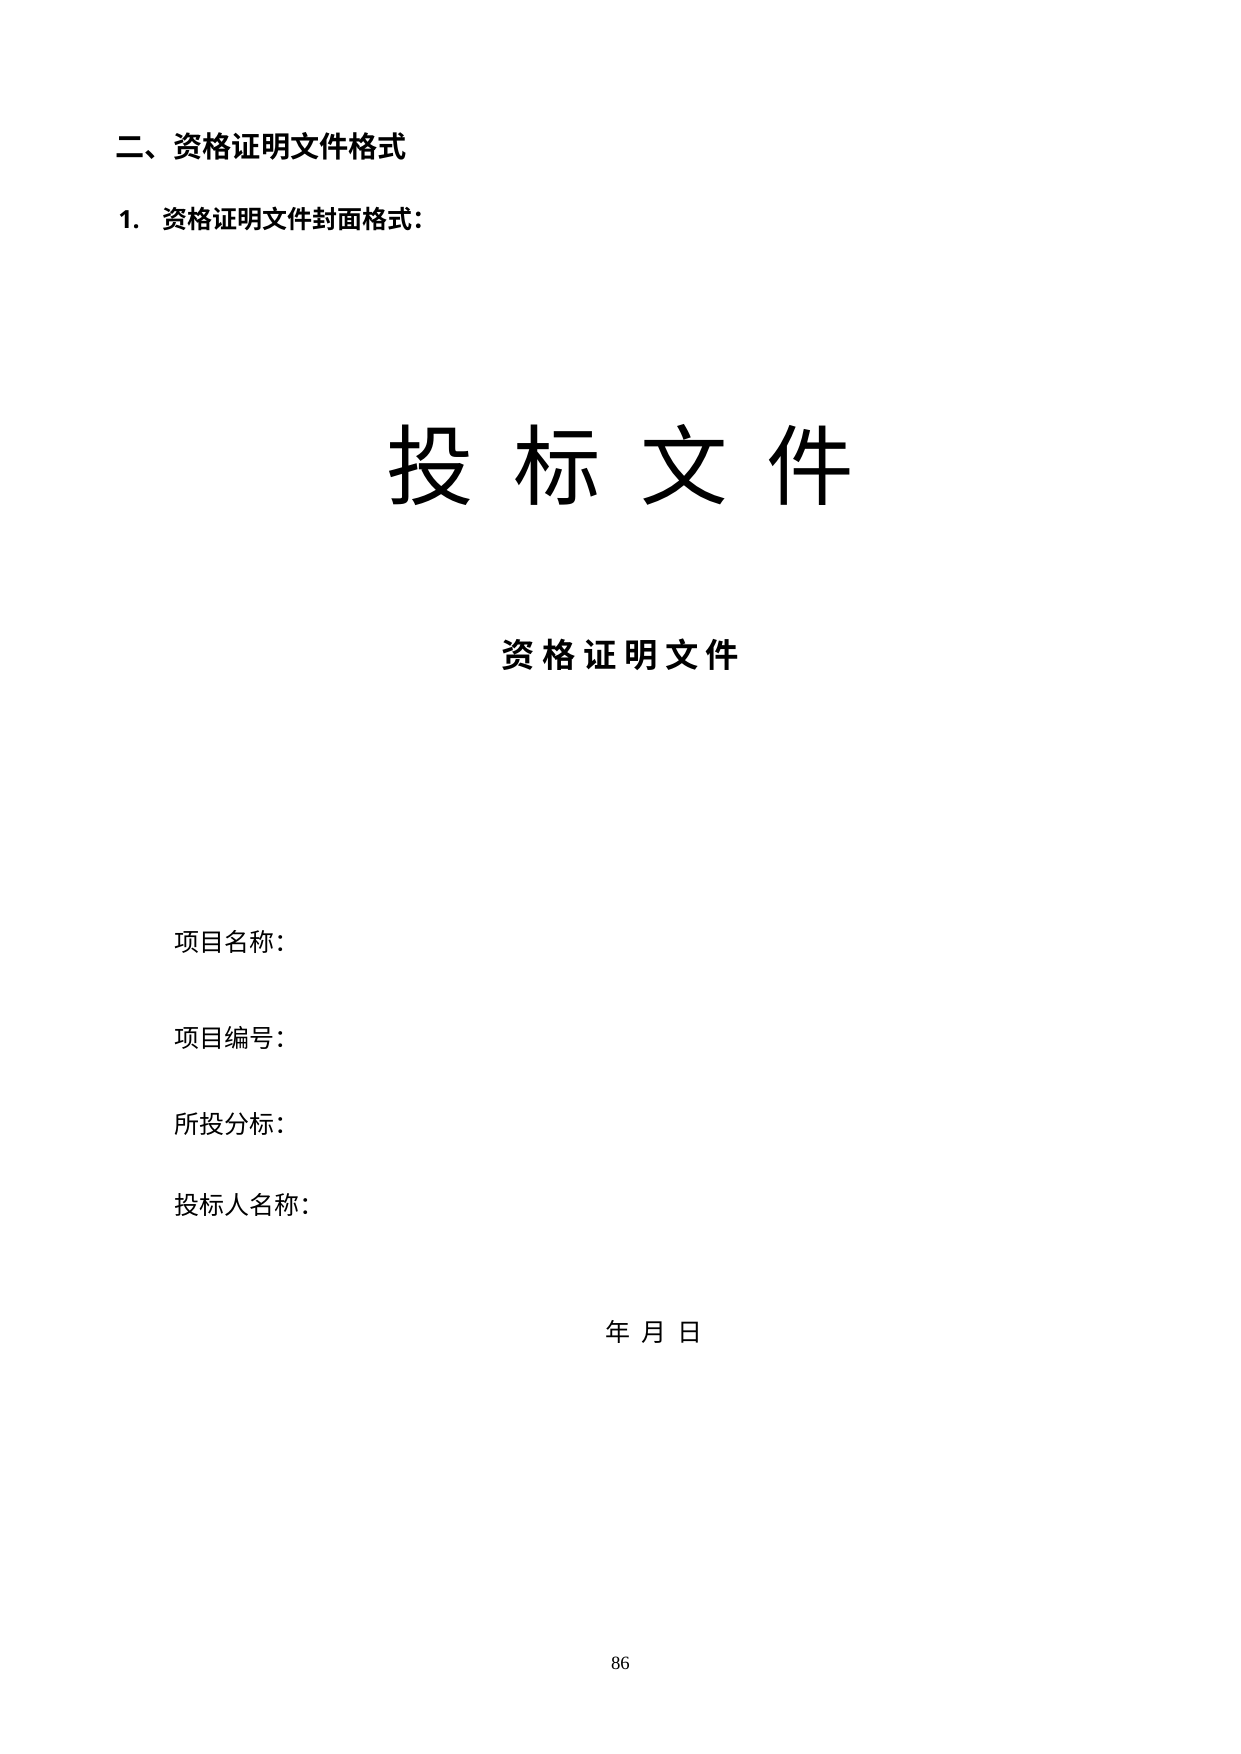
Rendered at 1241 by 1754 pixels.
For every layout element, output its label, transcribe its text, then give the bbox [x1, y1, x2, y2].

text 所投分标： [118, 1104, 1122, 1141]
text 投标人名称： [118, 1185, 1122, 1222]
text 项目名称： [118, 923, 1122, 959]
text 年 月 日 [118, 1313, 1122, 1349]
list 资格证明文件封面格式： [118, 199, 1122, 236]
text 投 标 文 件 [118, 397, 1122, 524]
text 投标人（盖公章）： 日期： 年 月 日二、资格证明文件格式 [115, 123, 1207, 166]
text 资 格 证 明 文 件 [118, 629, 1122, 677]
text 项目编号： [118, 1018, 1122, 1054]
